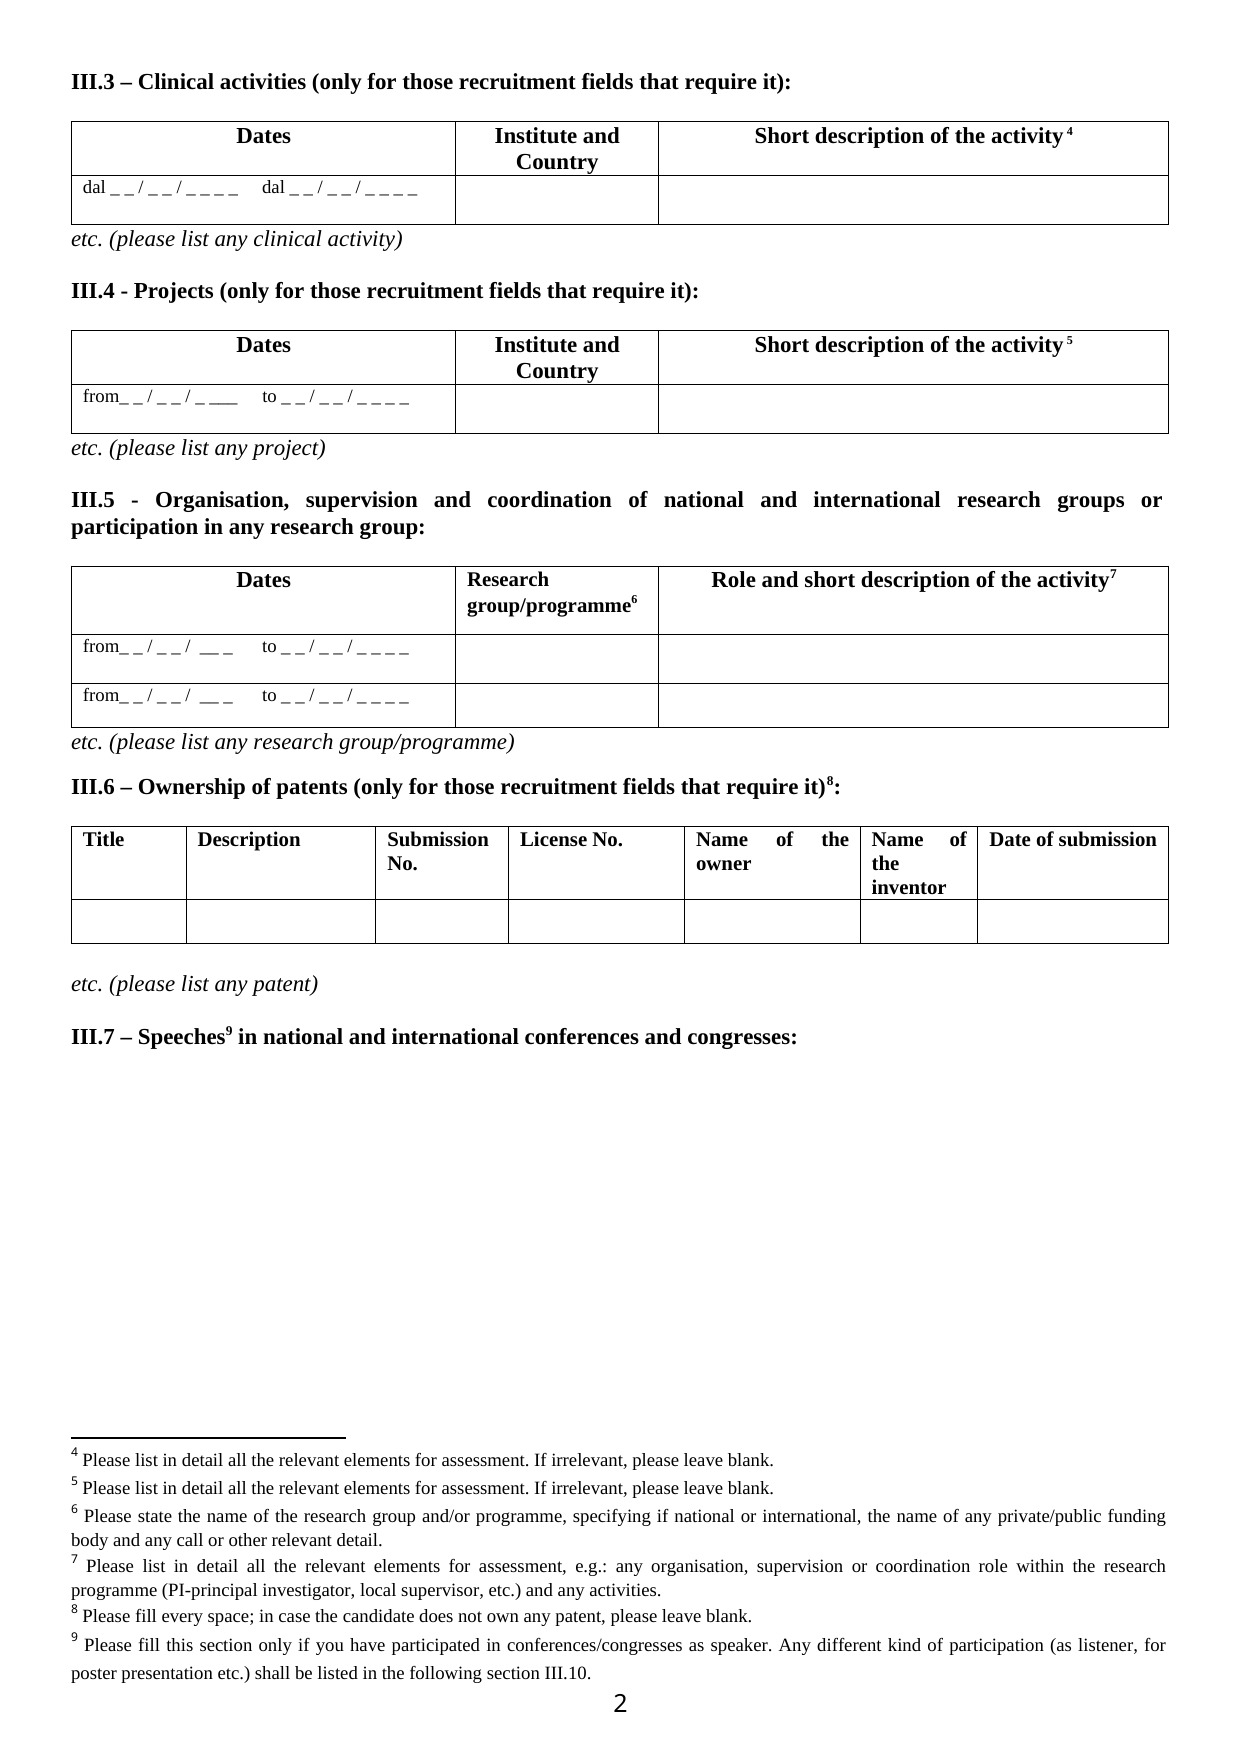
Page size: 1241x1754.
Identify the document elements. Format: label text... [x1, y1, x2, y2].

table_cell [376, 900, 508, 943]
table_header Research group/programme [456, 567, 658, 634]
text III.3 – Clinical activities (only for those recruitment fields that require it): [71, 68, 1163, 95]
table_cell from_ _ / _ _ / __ _ [72, 635, 251, 683]
table_header Short description of the activity [659, 331, 1168, 384]
table_cell dal _ _ / _ _ / _ _ _ _ [251, 176, 455, 224]
table_cell [456, 684, 658, 727]
table_cell [685, 900, 860, 943]
table_cell [456, 635, 658, 683]
text etc. (please list any clinical activity) [71, 225, 1060, 251]
text III.5 - Organisation, supervision and coordination of national and international research groups or participation in any research group: [71, 486, 1163, 539]
table_header Title [72, 827, 186, 899]
table_header Institute and Country [456, 331, 658, 384]
table_cell [72, 900, 186, 943]
table_cell [509, 900, 684, 943]
table_cell [978, 900, 1168, 943]
table_cell to _ _ / _ _ / _ _ _ _ [251, 385, 455, 433]
table_cell [456, 385, 658, 433]
table_cell [659, 684, 1168, 727]
text etc. (please list any patent) [71, 970, 1169, 996]
table_header Dates [72, 122, 455, 175]
table_header Date of submission [978, 827, 1168, 899]
table_header Dates [72, 567, 455, 634]
table_header Dates [72, 331, 455, 384]
table_cell [456, 176, 658, 224]
table_cell [187, 900, 375, 943]
table_cell [659, 635, 1168, 683]
table_cell [659, 385, 1168, 433]
table_header License No. [509, 827, 684, 899]
table_header Institute and Country [456, 122, 658, 175]
table_cell dal _ _ / _ _ / _ _ _ _ [72, 176, 251, 224]
table_cell [659, 176, 1168, 224]
table_header Name of the inventor [861, 827, 977, 899]
table_header Submission No. [376, 827, 508, 899]
text etc. (please list any project) [71, 434, 1060, 460]
table_cell from_ _ / _ _ / __ _ [72, 684, 251, 727]
text III.7 – Speeches in national and international conferences and congresses: [71, 1023, 1169, 1049]
table_header Role and short description of the activity [659, 567, 1168, 634]
table_cell [861, 900, 977, 943]
table_cell from_ _ / _ _ / _ ___ [72, 385, 251, 433]
table_header Short description of the activity [659, 122, 1168, 175]
text III.4 - Projects (only for those recruitment fields that require it): [71, 277, 1169, 304]
table_cell to _ _ / _ _ / _ _ _ _ [251, 684, 455, 727]
text III.6 – Ownership of patents (only for those recruitment fields that require it): [71, 773, 1169, 799]
table_header Description [187, 827, 375, 899]
table_cell to _ _ / _ _ / _ _ _ _ [251, 635, 455, 683]
table_header Name of the owner [685, 827, 860, 899]
text etc. (please list any research group/programme) [71, 728, 1169, 754]
